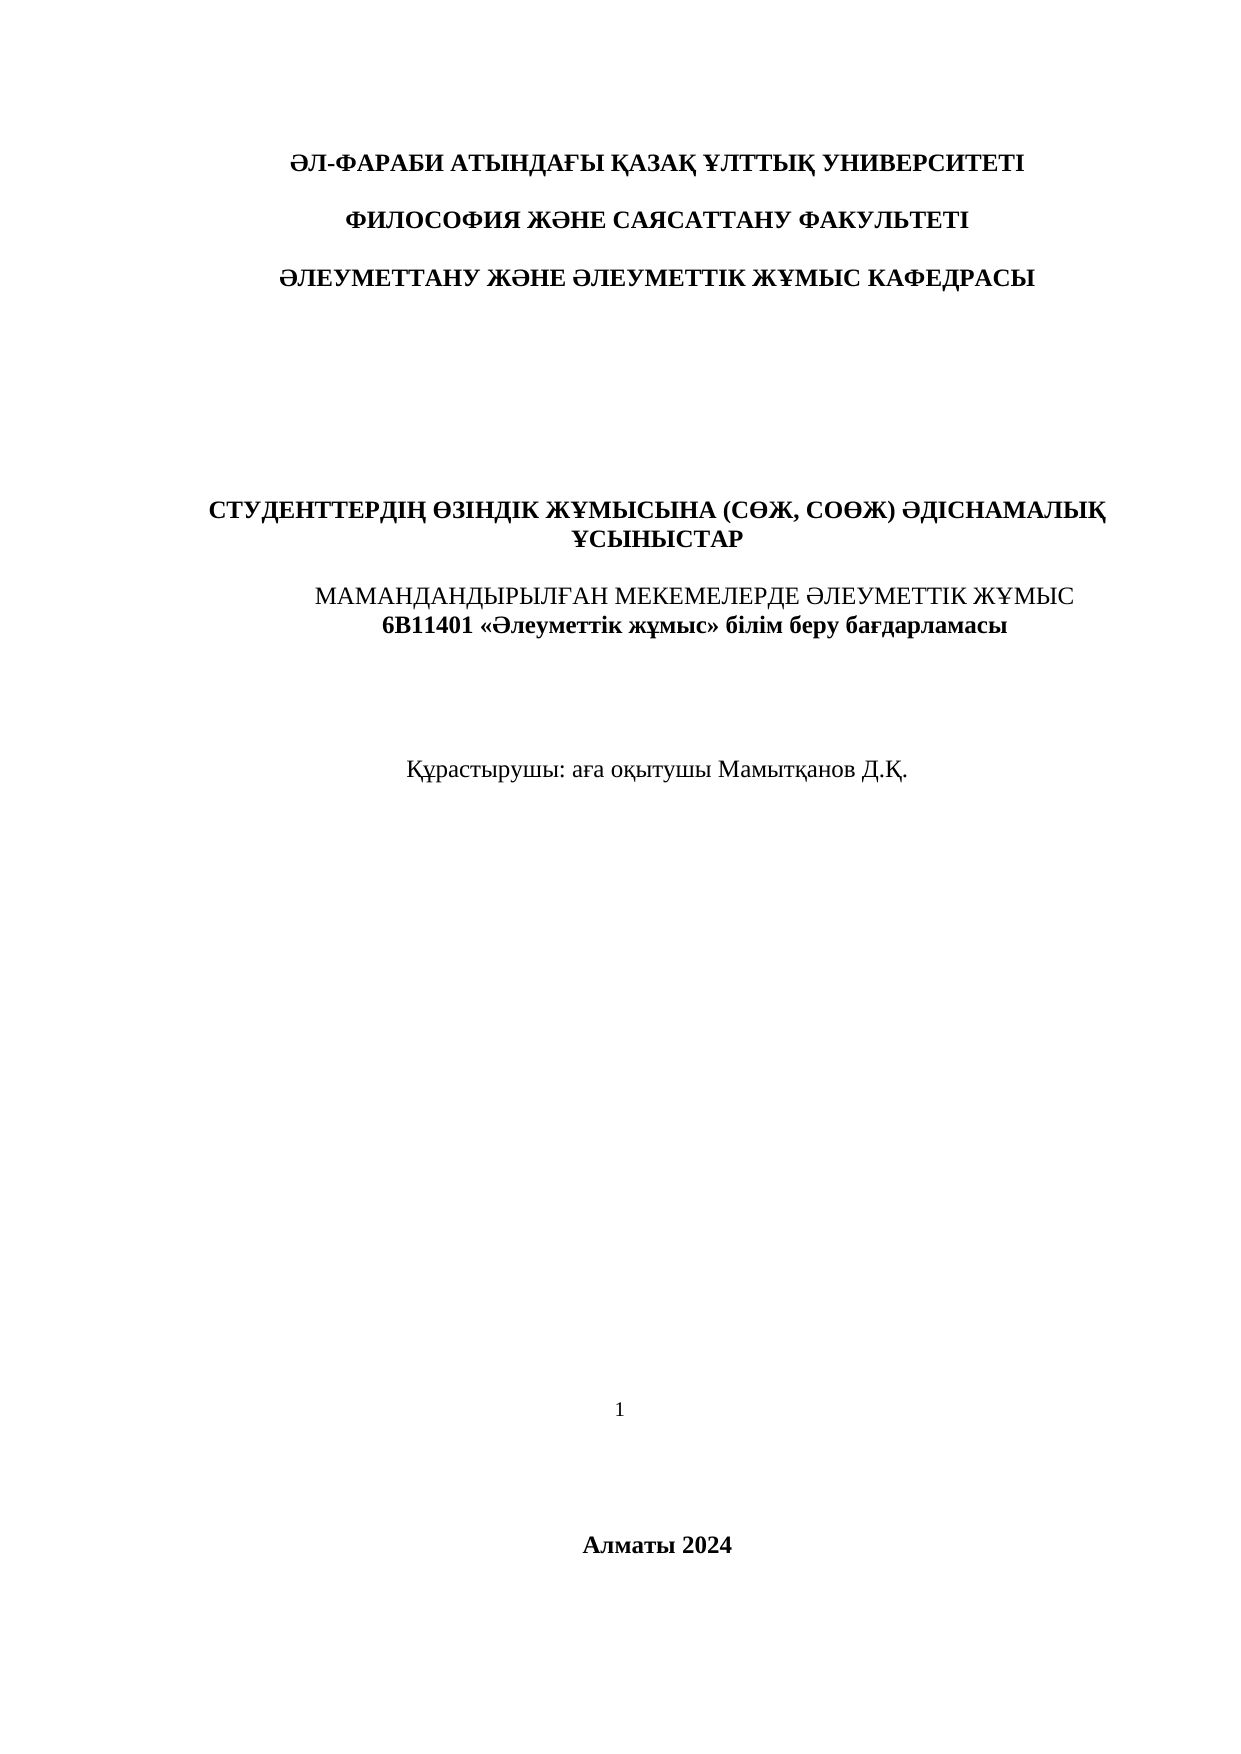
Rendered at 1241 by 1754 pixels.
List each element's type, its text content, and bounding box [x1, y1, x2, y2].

text Құрастырушы: аға оқытушы Мамытқанов Д.Қ. [148, 754, 1167, 783]
text Алматы 2024 [148, 1530, 1167, 1559]
text СТУДЕНТТЕРДІҢ ӨЗІНДІК ЖҰМЫСЫНА (СӨЖ, СОӨЖ) ӘДІСНАМАЛЫҚ ҰСЫНЫСТАР [743, 495, 1167, 553]
subtitle ӘЛ-ФАРАБИ АТЫНДАҒЫ ҚАЗАҚ ҰЛТТЫҚ УНИВЕРСИТЕТІ [148, 148, 1167, 176]
text ӘЛЕУМЕТТАНУ ЖӘНЕ ӘЛЕУМЕТТІК ЖҰМЫС КАФЕДРАСЫ [148, 263, 1167, 291]
text 6B11401 «Әлеуметтік жұмыс» білім беру бағдарламасы [148, 610, 1167, 639]
text СТУДЕНТТЕРДІҢ ӨЗІНДІК ЖҰМЫСЫНА (СӨЖ, СОӨЖ) ӘДІСНАМАЛЫҚ ҰСЫНЫСТАР [148, 495, 571, 553]
text ФИЛОСОФИЯ ЖӘНЕ САЯСАТТАНУ ФАКУЛЬТЕТІ [148, 205, 1167, 234]
text Мамандандырылған мекемелерде әлеуметтік жұмыс [148, 581, 1167, 610]
